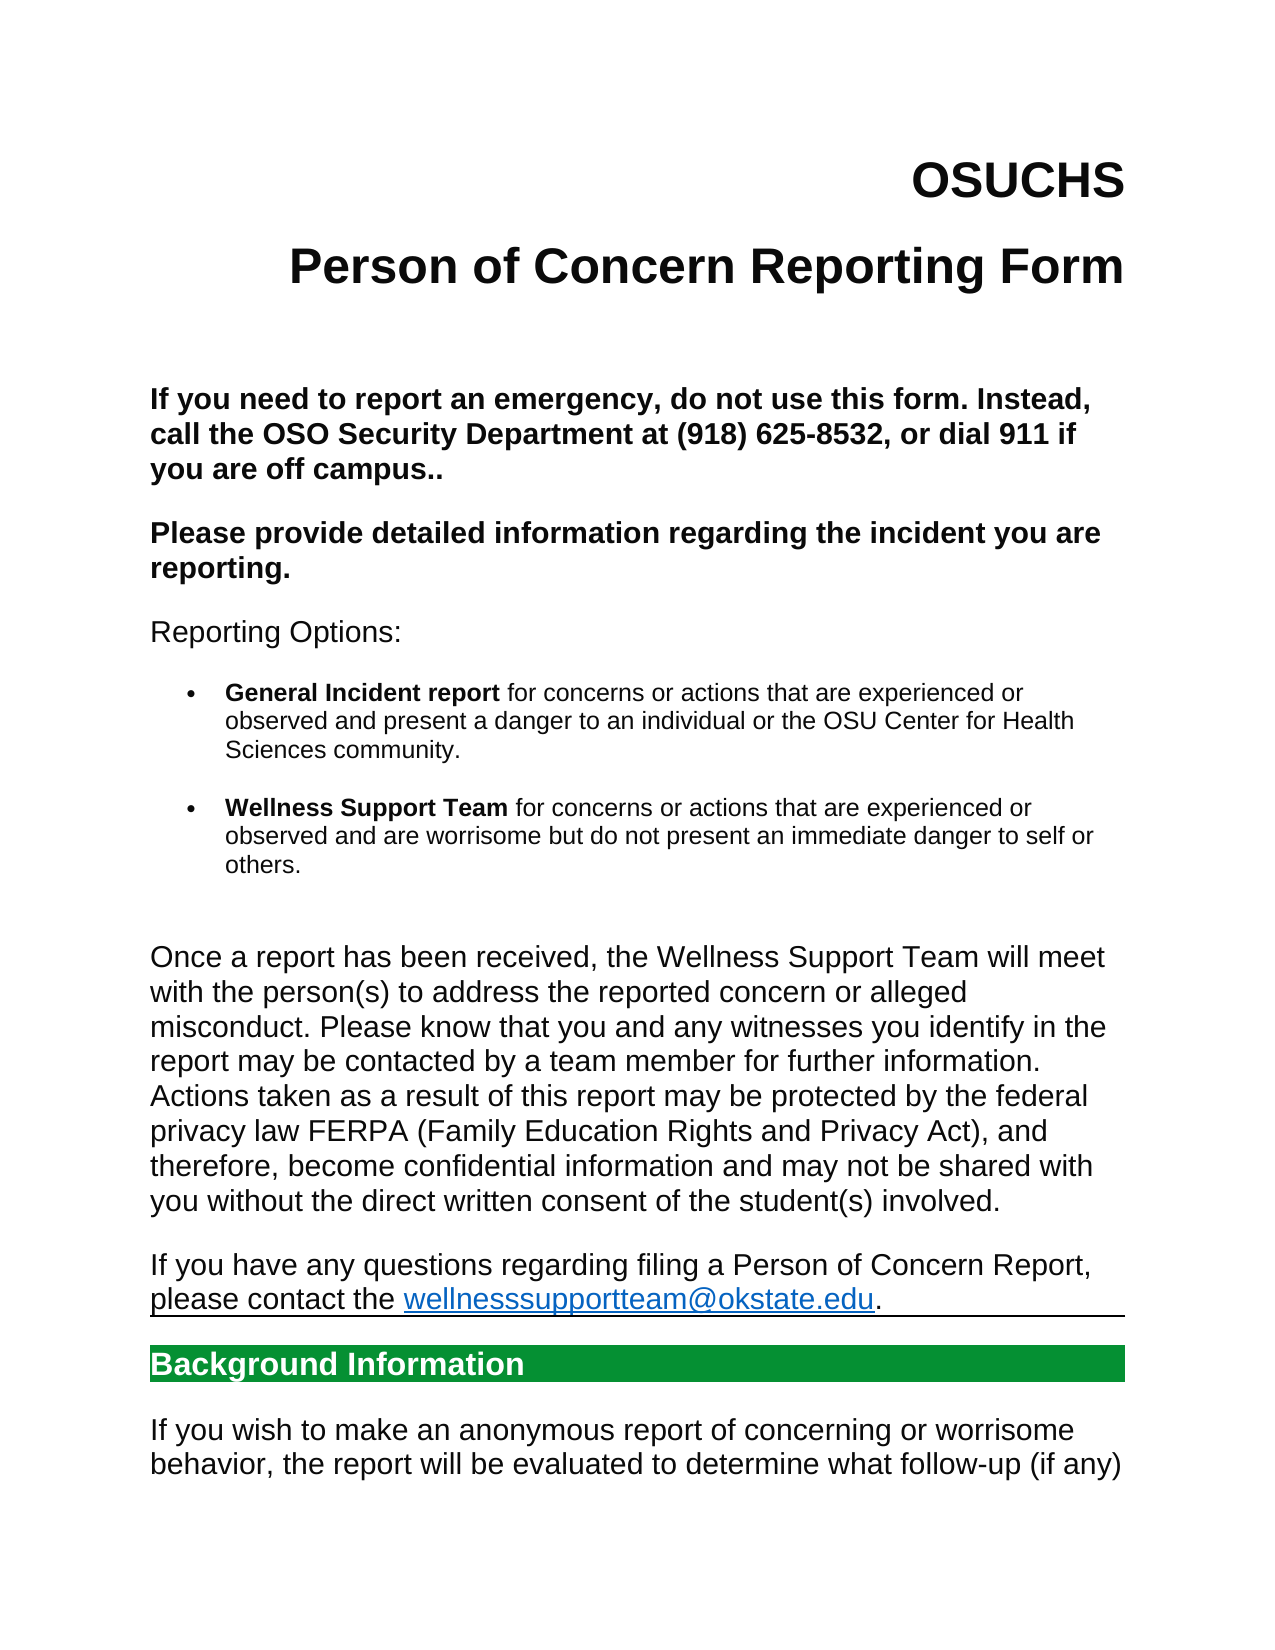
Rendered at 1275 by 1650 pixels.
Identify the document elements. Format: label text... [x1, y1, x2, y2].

text Background Information [150, 1345, 1125, 1382]
text Reporting Options: [150, 613, 1125, 648]
text OSUCHS [150, 150, 1125, 207]
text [150, 1411, 1125, 1481]
text Please provide detailed information regarding the incident you are reporting. [150, 515, 1125, 584]
list Wellness Support Team for concerns or actions that are experienced or observed and are worrisome but do not present an immediate danger to self or others. [187, 792, 1125, 879]
text Person of Concern Reporting Form [150, 237, 1125, 294]
list General Incident report for concerns or actions that are experienced or observed and present a danger to an individual or the OSU Center for Health Sciences community. [187, 677, 1125, 764]
text Once a report has been received, the Wellness Support Team will meet with the person(s) to address the reported concern or alleged misconduct. Please know that you and any witnesses you identify in the report may be contacted by a team member for further information. Actions taken as a result of this report may be protected by the federal privacy law FERPA (Family Education Rights and Privacy Act), and therefore, become confidential information and may not be shared with you without the direct written consent of the student(s) involved. [150, 939, 1125, 1217]
text If you need to report an emergency, do not use this form. Instead, call the OSO Security Department at (918) 625-8532, or dial 911 if you are off campus.. [150, 381, 1125, 486]
text If you have any questions regarding filing a Person of Concern Report, please contact the wellnesssupportteam@okstate.edu. [150, 1246, 1125, 1315]
